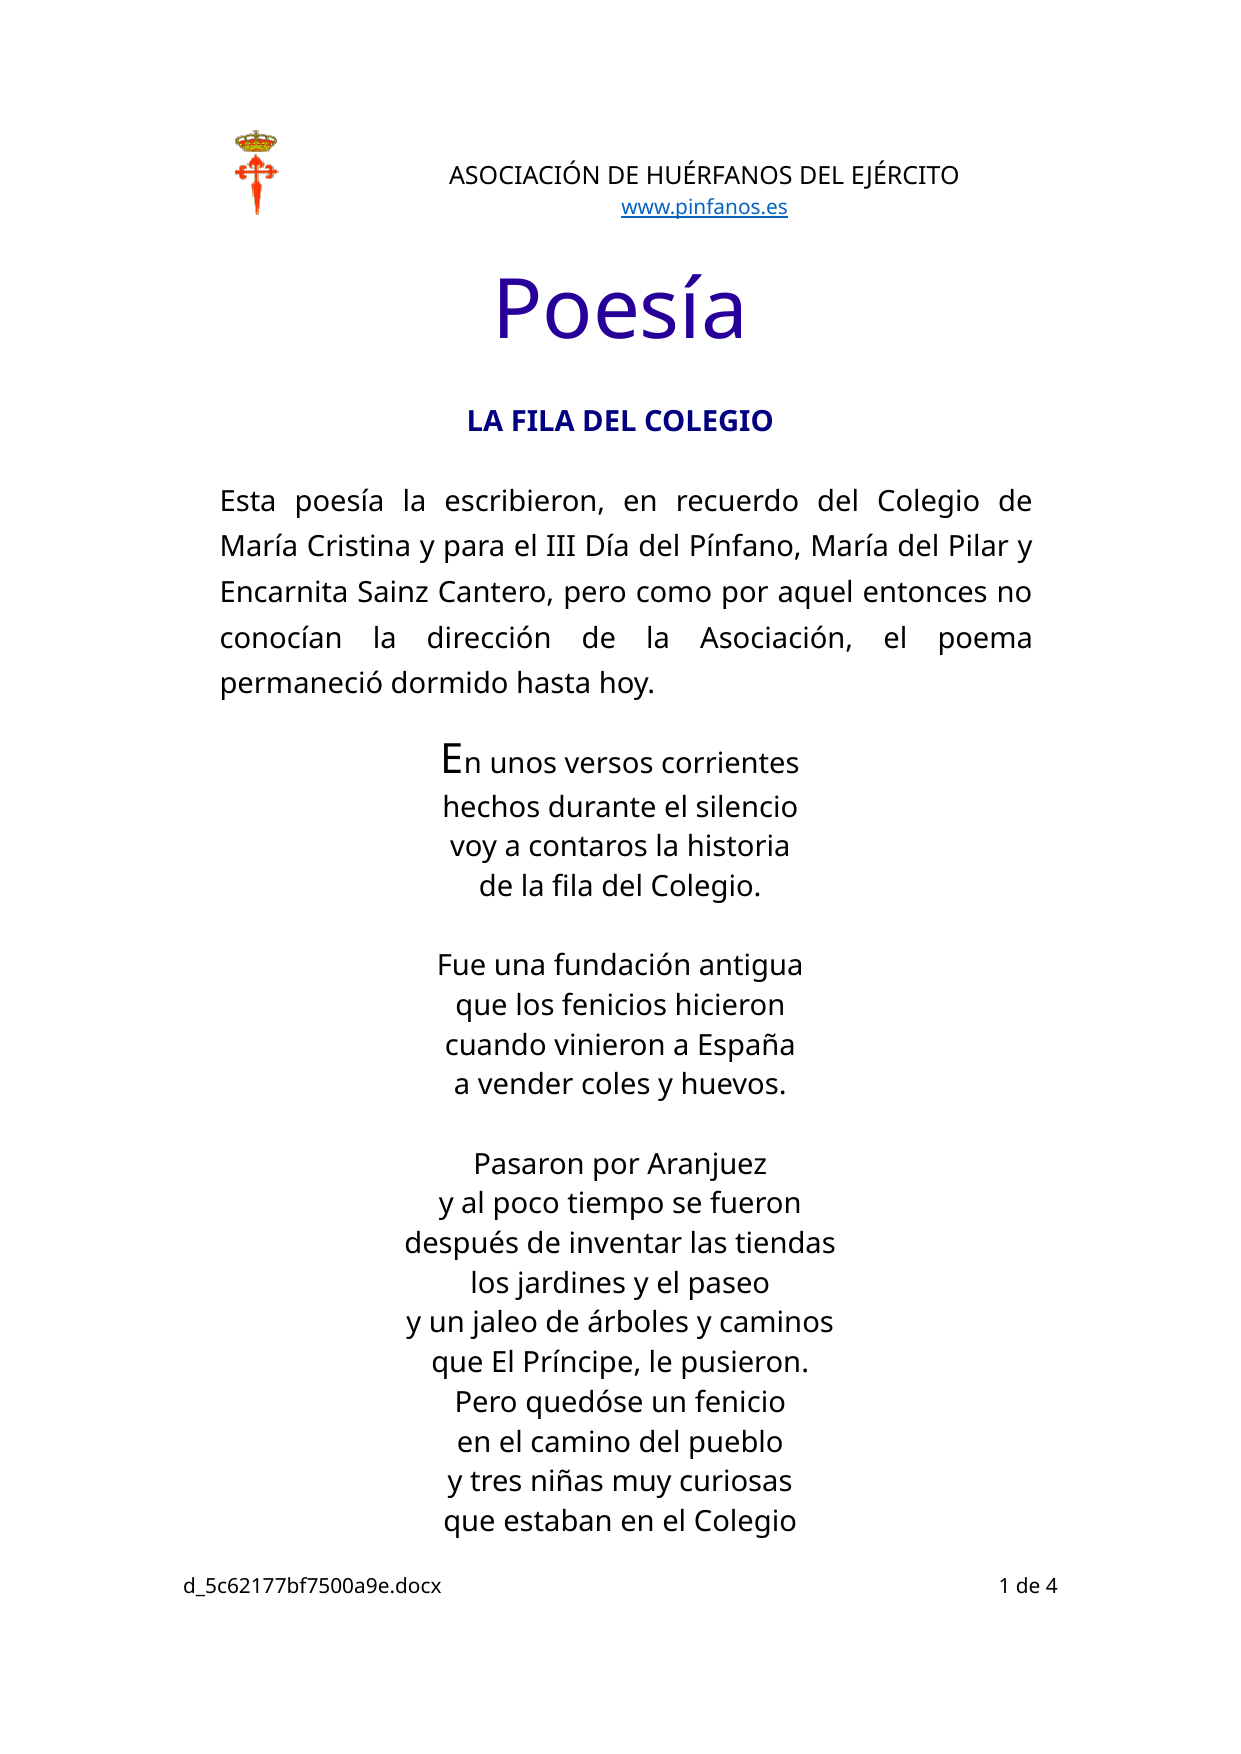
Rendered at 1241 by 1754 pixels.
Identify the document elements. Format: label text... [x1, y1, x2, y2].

table_header ASOCIACIÓN DE HUÉRFANOS DEL EJÉRCITO www.pinfanos.es [346, 118, 1063, 249]
text y un jaleo de árboles y caminos [177, 1302, 1063, 1341]
text que los fenicios hicieron [177, 984, 1063, 1024]
text de la fila del Colegio. [177, 865, 1063, 905]
text y tres niñas muy curiosas [177, 1461, 1063, 1500]
text Poesía [177, 249, 1063, 363]
text Esta poesía la escribieron, en recuerdo del Colegio de María Cristina y para el III Día del Pínfano, María del Pilar y Encarnita Sainz Cantero, pero como por aquel entonces no conocían la dirección de la Asociación, el poema permaneció dormido hasta hoy. [219, 480, 1033, 702]
text Fue una fundación antigua [177, 944, 1063, 984]
text Pasaron por Aranjuez [177, 1143, 1063, 1183]
text los jardines y el paseo [177, 1262, 1063, 1302]
text cuando vinieron a España [177, 1024, 1063, 1064]
text que El Príncipe, le pusieron. [177, 1341, 1063, 1381]
text después de inventar las tiendas [177, 1222, 1063, 1262]
table_header [177, 118, 346, 249]
text En unos versos corrientes [177, 729, 1063, 786]
text hechos durante el silencio [177, 786, 1063, 826]
text a vender coles y huevos. [177, 1064, 1063, 1103]
text y al poco tiempo se fueron [177, 1183, 1063, 1222]
text Pero quedóse un fenicio [177, 1381, 1063, 1421]
text LA FILA DEL COLEGIO [177, 401, 1063, 440]
text en el camino del pueblo [177, 1421, 1063, 1461]
text voy a contaros la historia [177, 826, 1063, 865]
text que estaban en el Colegio [177, 1500, 1063, 1540]
picture [234, 128, 279, 216]
